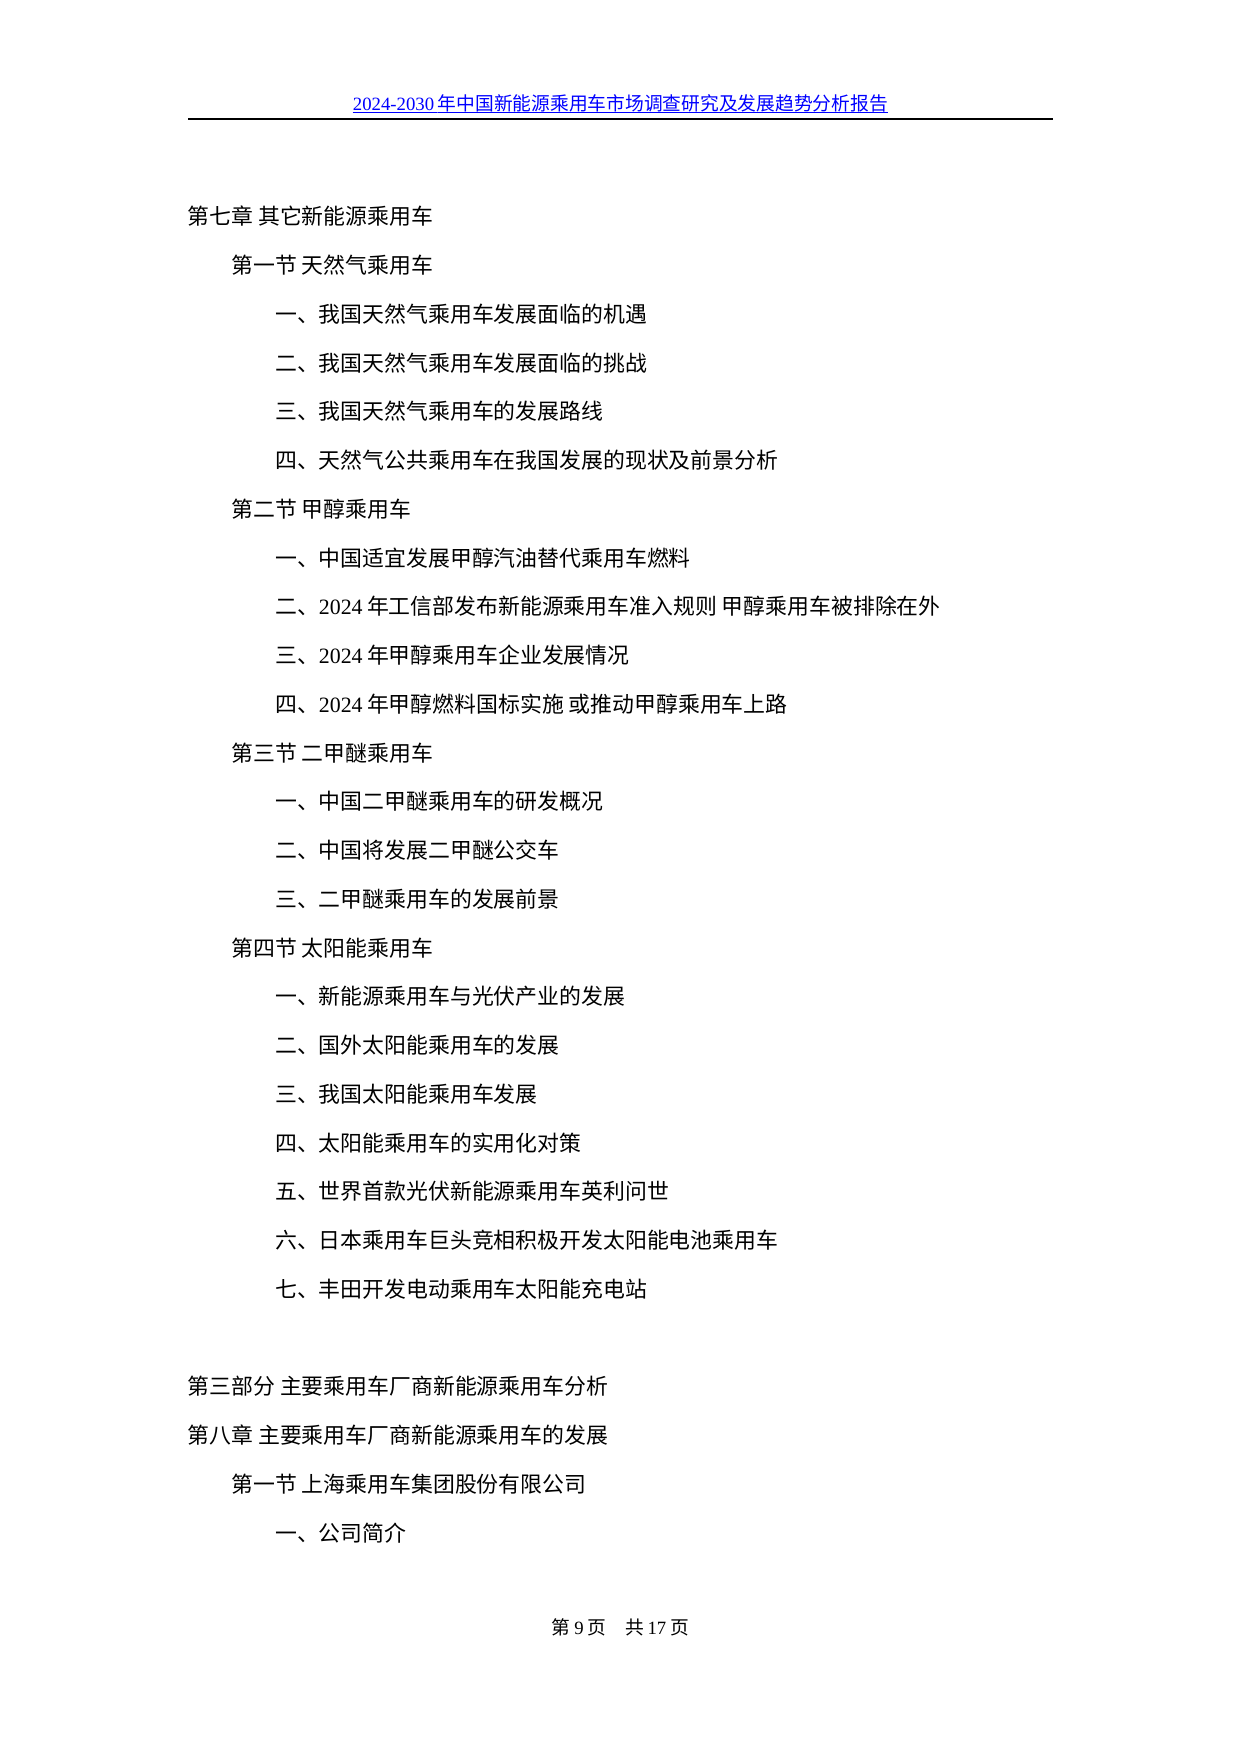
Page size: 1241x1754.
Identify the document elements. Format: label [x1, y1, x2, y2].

text [187, 150, 1053, 1548]
